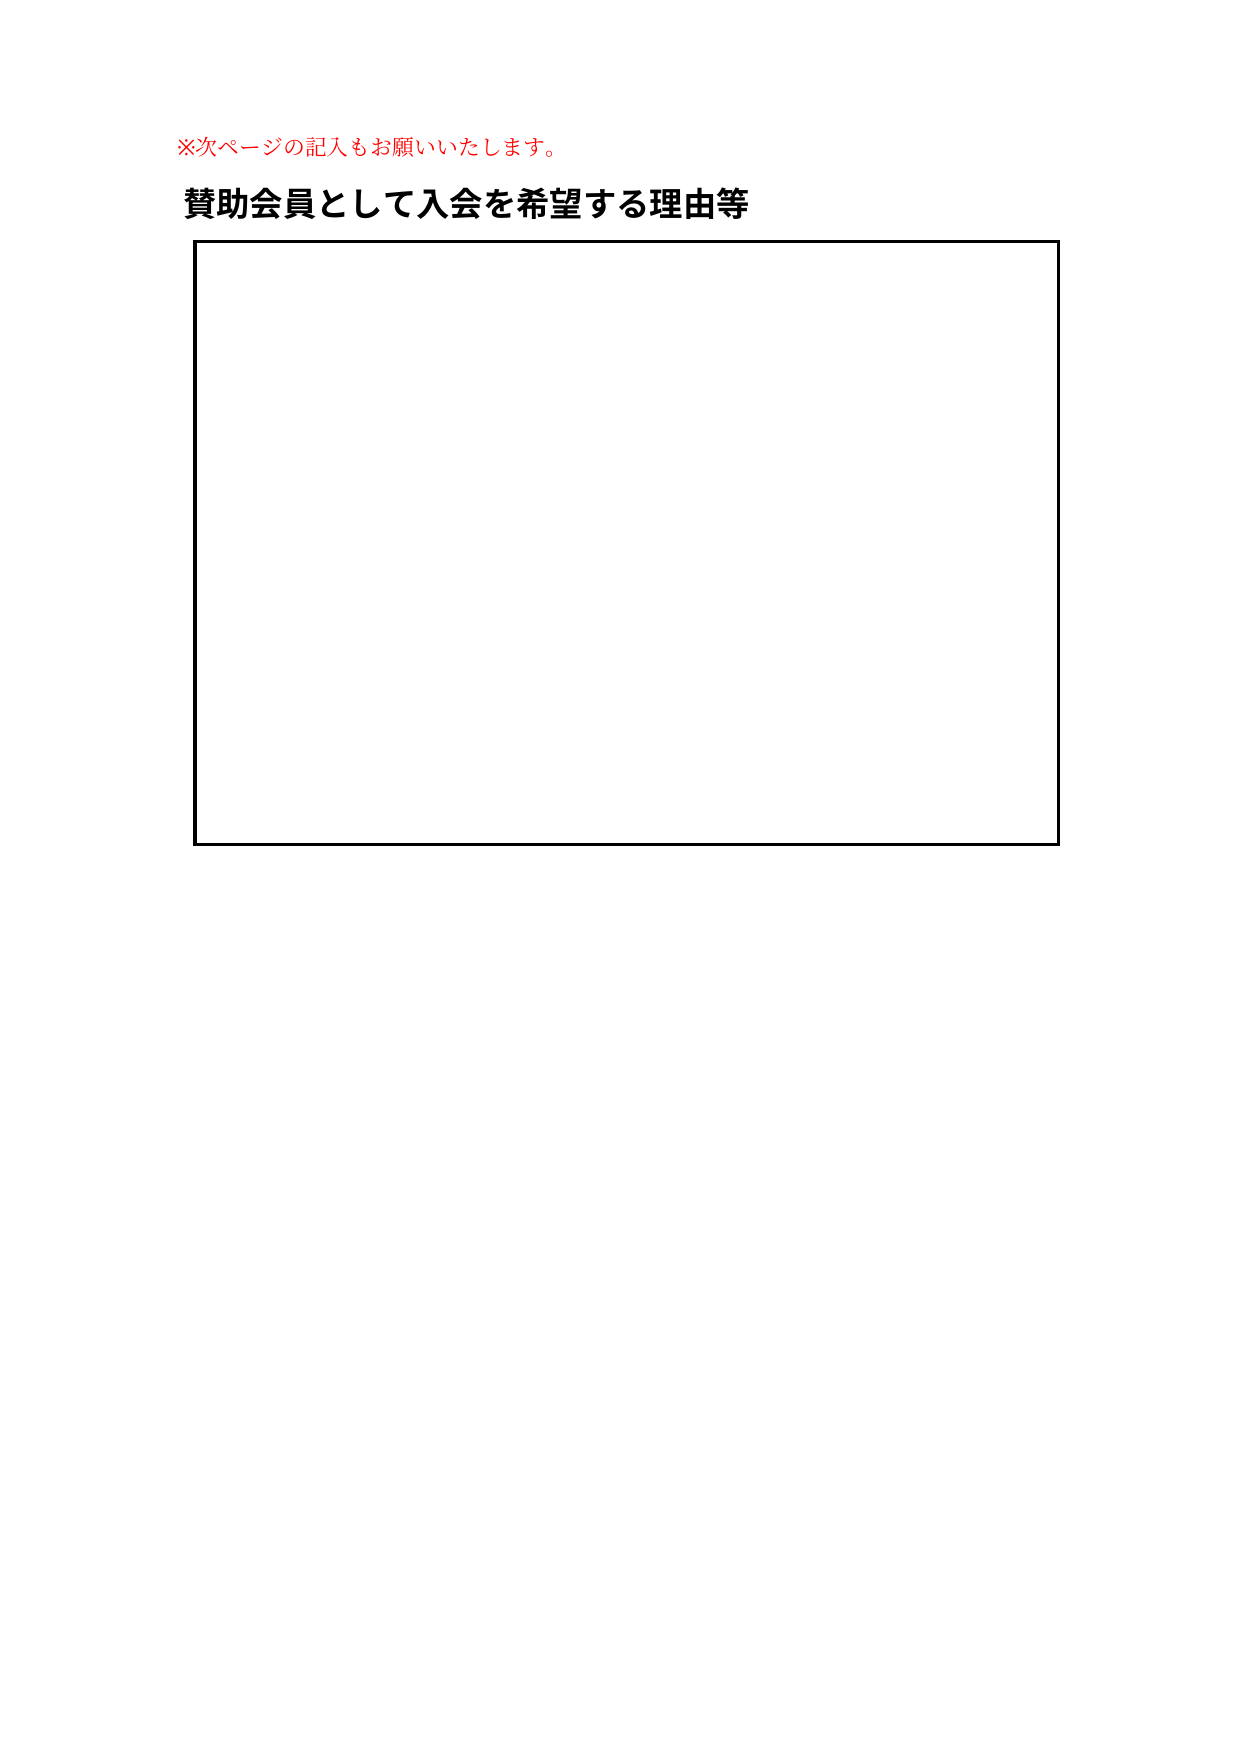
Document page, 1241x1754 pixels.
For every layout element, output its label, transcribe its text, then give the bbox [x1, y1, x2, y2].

text 賛助会員として入会を希望する理由等 [177, 164, 1063, 239]
table_header [197, 243, 1057, 843]
text ※次ページの記入もお願いいたします。 [177, 127, 1063, 164]
